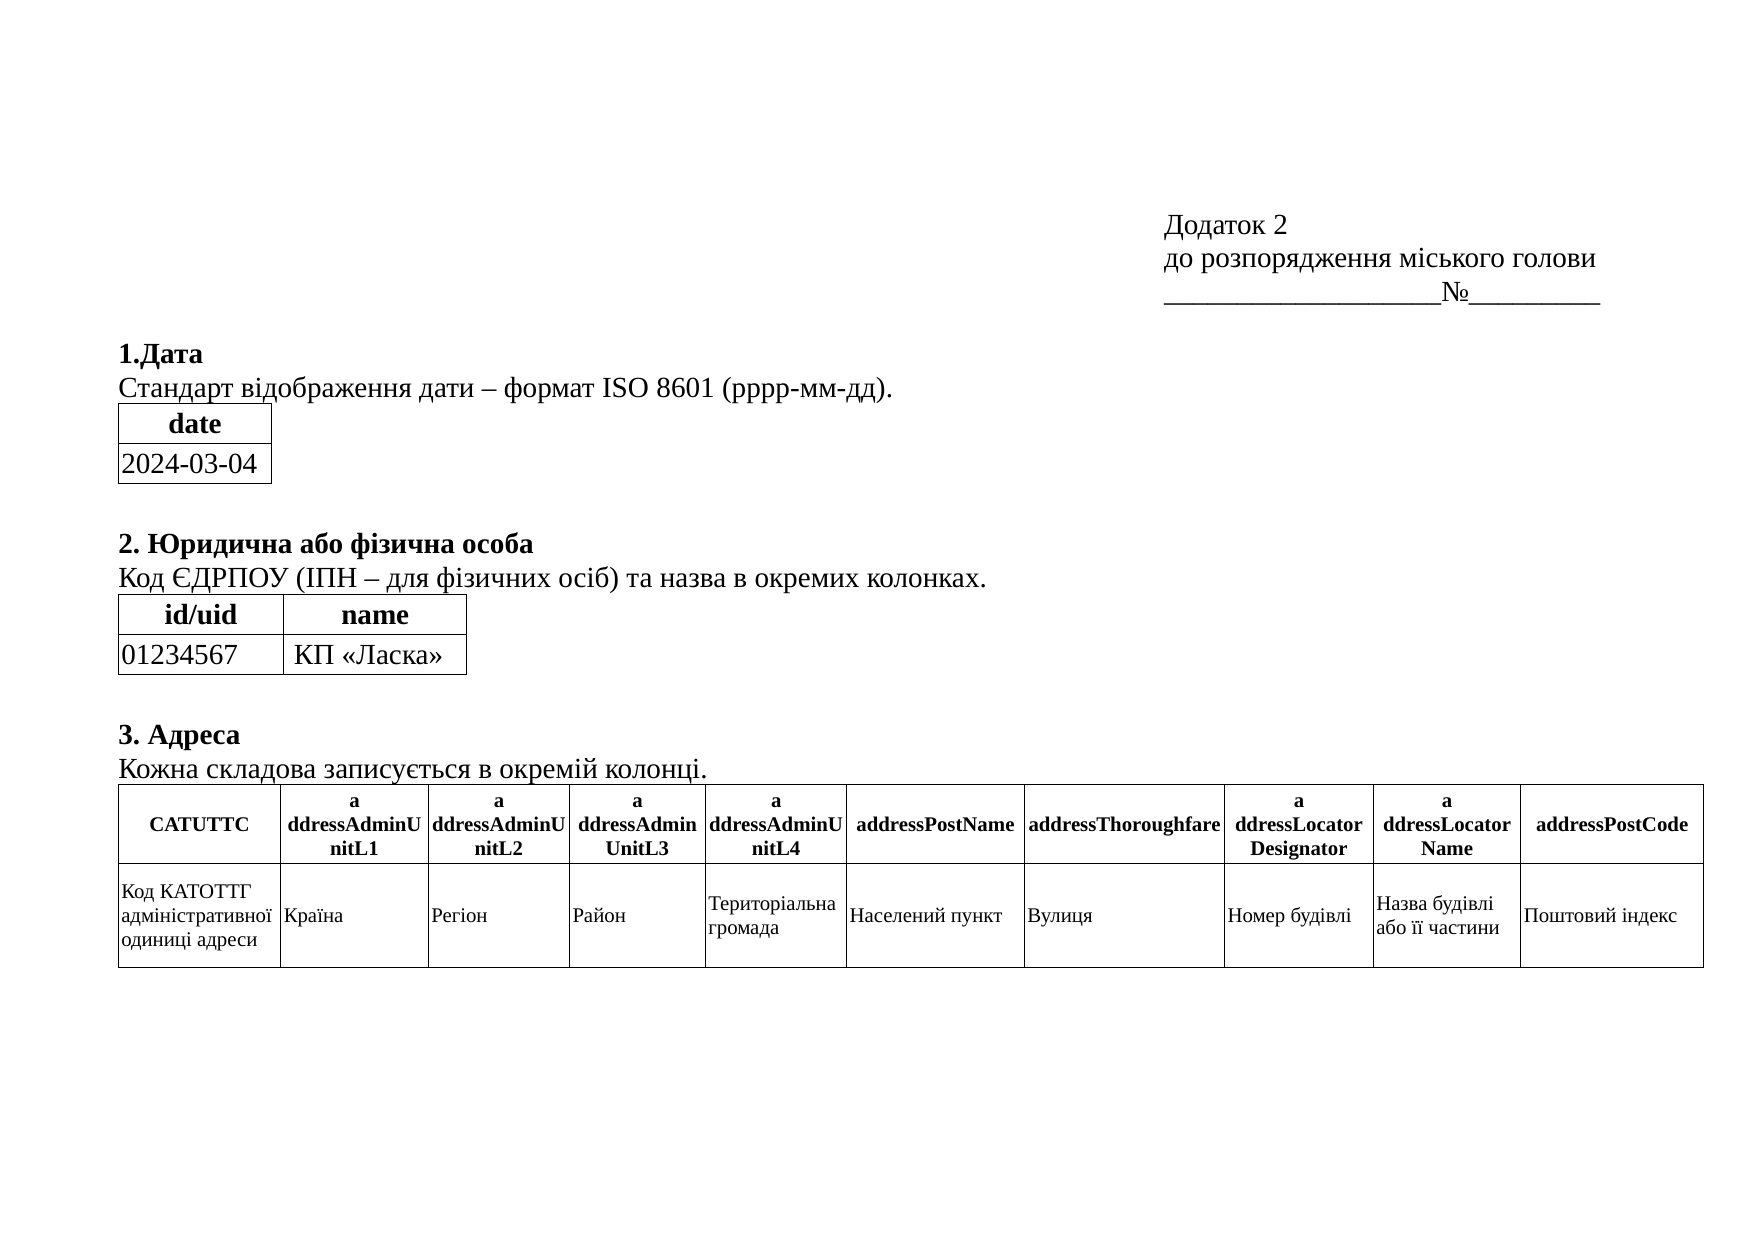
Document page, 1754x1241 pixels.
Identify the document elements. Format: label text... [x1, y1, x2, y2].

table_header addressAdminUnitL3 [570, 785, 705, 863]
table_header CATUTTC [119, 785, 280, 863]
table_cell Країна [281, 864, 428, 967]
table_header id/uid [119, 595, 283, 634]
table_cell Поштовий індекс [1521, 864, 1703, 967]
table_cell КП «Ласка» [284, 635, 466, 673]
table_header addressAdminUnitL1 [281, 785, 428, 863]
table_header addressLocatorName [1374, 785, 1520, 863]
text 1.Дата [118, 336, 1636, 370]
table_cell Номер будівлі [1225, 864, 1373, 967]
table_header date [119, 404, 271, 443]
table_cell Територіальна громада [706, 864, 846, 967]
text до розпорядження міського голови ___________________№_________ [118, 240, 1636, 307]
text 3. Адреса [118, 717, 1636, 751]
table_cell Назва будівлі або її частини [1374, 864, 1520, 967]
text Кожна складова записується в окремій колонці. [118, 751, 1636, 784]
table_cell Код КАТОТТГ адміністративної одиниці адреси [119, 864, 280, 967]
table_cell 2024-03-04 [119, 444, 271, 483]
table_header addressAdminUnitL2 [429, 785, 569, 863]
text 2. Юридична або фізична особа [118, 527, 1636, 560]
table_cell Вулиця [1025, 864, 1224, 967]
table_cell Район [570, 864, 705, 967]
table_cell Населений пункт [847, 864, 1024, 967]
table_header addressPostCode [1521, 785, 1703, 863]
table_header name [284, 595, 466, 634]
table_cell Регіон [429, 864, 569, 967]
text Додаток 2 [118, 207, 1636, 240]
table_header addressThoroughfare [1025, 785, 1224, 863]
table_header addressLocatorDesignator [1225, 785, 1373, 863]
table_header addressAdminUnitL4 [706, 785, 846, 863]
table_header addressPostName [847, 785, 1024, 863]
text Код ЄДРПОУ (ІПН – для фізичних осіб) та назва в окремих колонках. [118, 560, 1636, 594]
table_cell 01234567 [119, 635, 283, 673]
text Стандарт відображення дати – формат ISO 8601 (рррр-мм-дд). [118, 370, 1636, 403]
